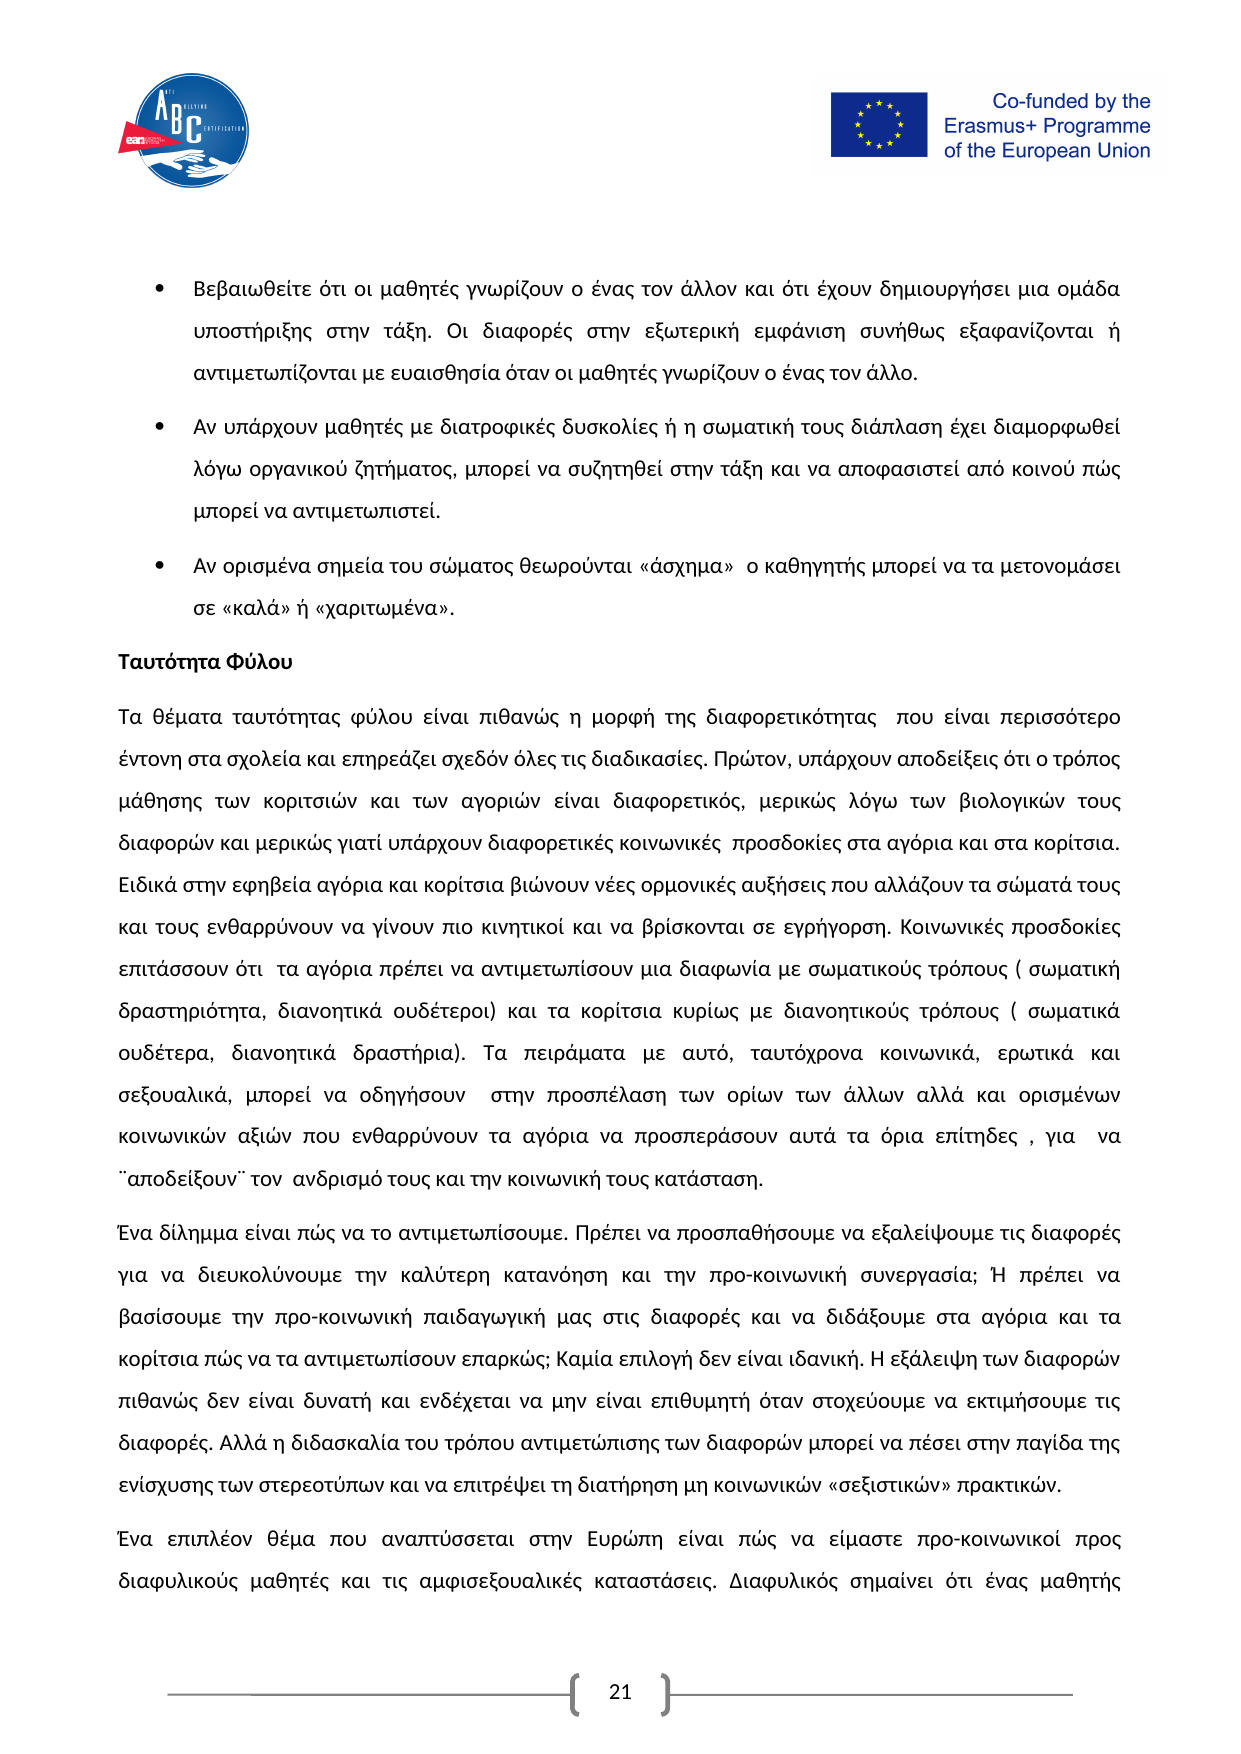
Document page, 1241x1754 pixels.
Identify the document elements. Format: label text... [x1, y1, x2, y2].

list Βεβαιωθείτε ότι οι μαθητές γνωρίζουν ο ένας τον άλλον και ότι έχουν δημιουργήσει μια ομάδα υποστήριξης στην τάξη. Οι διαφορές στην εξωτερική εμφάνιση συνήθως εξαφανίζονται ή αντιμετωπίζονται με ευαισθησία όταν οι μαθητές γνωρίζουν ο ένας τον άλλο. [156, 274, 1122, 386]
text Ταυτότητα Φύλου [118, 647, 1122, 675]
text Ένα δίλημμα είναι πώς να το αντιμετωπίσουμε. Πρέπει να προσπαθήσουμε να εξαλείψουμε τις διαφορές για να διευκολύνουμε την καλύτερη κατανόηση και την προ-κοινωνική συνεργασία; Ή πρέπει να βασίσουμε την προ-κοινωνική παιδαγωγική μας στις διαφορές και να διδάξουμε στα αγόρια και τα κορίτσια πώς να τα αντιμετωπίσουν επαρκώς; Καμία επιλογή δεν είναι ιδανική. Η εξάλειψη των διαφορών πιθανώς δεν είναι δυνατή και ενδέχεται να μην είναι επιθυμητή όταν στοχεύουμε να εκτιμήσουμε τις διαφορές. Αλλά η διδασκαλία του τρόπου αντιμετώπισης των διαφορών μπορεί να πέσει στην παγίδα της ενίσχυσης των στερεοτύπων και να επιτρέψει τη διατήρηση μη κοινωνικών «σεξιστικών» πρακτικών. [118, 1218, 1122, 1498]
picture [811, 74, 1167, 176]
picture [118, 73, 250, 188]
list Αν ορισμένα σημεία του σώματος θεωρούνται «άσχημα» ο καθηγητής μπορεί να τα μετονομάσει σε «καλά» ή «χαριτωμένα». [156, 551, 1122, 621]
text Τα θέματα ταυτότητας φύλου είναι πιθανώς η μορφή της διαφορετικότητας που είναι περισσότερο έντονη στα σχολεία και επηρεάζει σχεδόν όλες τις διαδικασίες. Πρώτον, υπάρχουν αποδείξεις ότι ο τρόπος μάθησης των κοριτσιών και των αγοριών είναι διαφορετικός, μερικώς λόγω των βιολογικών τους διαφορών και μερικώς γιατί υπάρχουν διαφορετικές κοινωνικές προσδοκίες στα αγόρια και στα κορίτσια. Ειδικά στην εφηβεία αγόρια και κορίτσια βιώνουν νέες ορμονικές αυξήσεις που αλλάζουν τα σώματά τους και τους ενθαρρύνουν να γίνουν πιο κινητικοί και να βρίσκονται σε εγρήγορση. Κοινωνικές προσδοκίες επιτάσσουν ότι τα αγόρια πρέπει να αντιμετωπίσουν μια διαφωνία με σωματικούς τρόπους ( σωματική δραστηριότητα, διανοητικά ουδέτεροι) και τα κορίτσια κυρίως με διανοητικούς τρόπους ( σωματικά ουδέτερα, διανοητικά δραστήρια). Τα πειράματα με αυτό, ταυτόχρονα κοινωνικά, ερωτικά και σεξουαλικά, μπορεί να οδηγήσουν στην προσπέλαση των ορίων των άλλων αλλά και ορισμένων κοινωνικών αξιών που ενθαρρύνουν τα αγόρια να προσπεράσουν αυτά τα όρια επίτηδες , για να ¨αποδείξουν¨ τον ανδρισμό τους και την κοινωνική τους κατάσταση. [118, 702, 1122, 1192]
list Αν υπάρχουν μαθητές με διατροφικές δυσκολίες ή η σωματική τους διάπλαση έχει διαμορφωθεί λόγω οργανικού ζητήματος, μπορεί να συζητηθεί στην τάξη και να αποφασιστεί από κοινού πώς μπορεί να αντιμετωπιστεί. [156, 412, 1122, 524]
